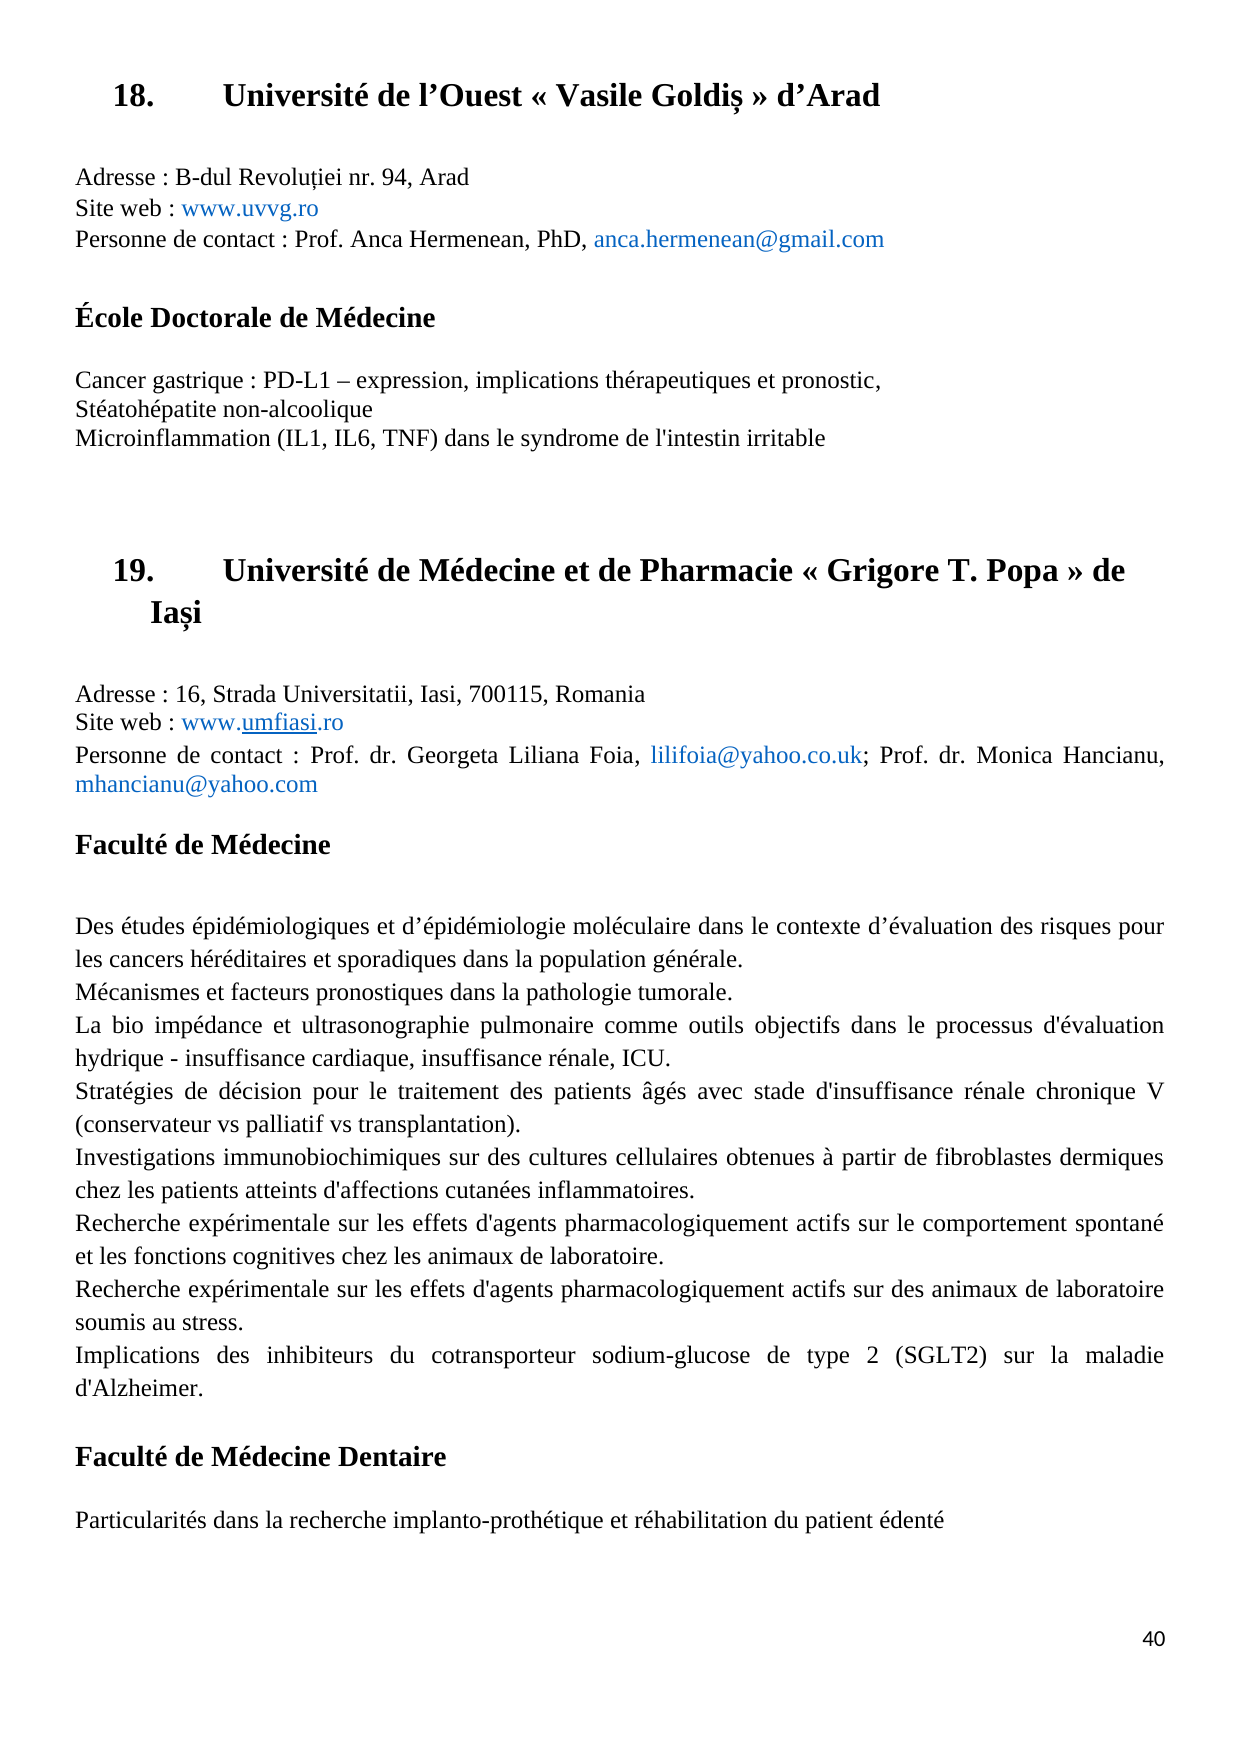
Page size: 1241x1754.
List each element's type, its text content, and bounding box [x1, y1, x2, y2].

text Cancer gastrique : PD-L1 – expression, implications thérapeutiques et pronostic, [75, 365, 1165, 394]
text Site web : www.umfiasi.ro [75, 707, 1165, 736]
text Recherche expérimentale sur les effets d'agents pharmacologiquement actifs sur le comportement spontané et les fonctions cognitives chez les animaux de laboratoire. [75, 1208, 1165, 1270]
subtitle École Doctorale de Médecine [75, 300, 1165, 334]
text Site web : www.uvvg.ro [75, 193, 1165, 222]
text Faculté de Médecine [75, 827, 1165, 860]
text Particularités dans la recherche implanto-prothétique et réhabilitation du patient édenté [75, 1506, 1165, 1534]
text Stratégies de décision pour le traitement des patients âgés avec stade d'insuffisance rénale chronique V (conservateur vs palliatif vs transplantation). [75, 1076, 1165, 1138]
subtitle Université de l’Ouest « Vasile Goldiș » d’Arad [112, 75, 1165, 113]
text Adresse : 16, Strada Universitatii, Iasi, 700115, Romania [75, 679, 1165, 707]
text Personne de contact : Prof. dr. Georgeta Liliana Foia, lilifoia@yahoo.co.uk; Prof. dr. Monica Hancianu, mhancianu@yahoo.com [75, 741, 1165, 798]
text Implications des inhibiteurs du cotransporteur sodium-glucose de type 2 (SGLT2) sur la maladie d'Alzheimer. [75, 1340, 1165, 1402]
text Des études épidémiologiques et d’épidémiologie moléculaire dans le contexte d’évaluation des risques pour les cancers héréditaires et sporadiques dans la population générale. [75, 911, 1165, 972]
text Microinflammation (IL1, IL6, TNF) dans le syndrome de l'intestin irritable [75, 423, 1165, 451]
text Adresse : B-dul Revoluției nr. 94, Arad [75, 162, 1165, 191]
text Investigations immunobiochimiques sur des cultures cellulaires obtenues à partir de fibroblastes dermiques chez les patients atteints d'affections cutanées inflammatoires. [75, 1142, 1165, 1204]
text Personne de contact : Prof. Anca Hermenean, PhD, anca.hermenean@gmail.com [75, 224, 1165, 253]
subtitle Faculté de Médecine Dentaire [75, 1439, 1165, 1472]
subtitle Université de Médecine et de Pharmacie « Grigore T. Popa » de Iași [112, 551, 1165, 630]
text Stéatohépatite non-alcoolique [75, 394, 1165, 423]
text Recherche expérimentale sur les effets d'agents pharmacologiquement actifs sur des animaux de laboratoire soumis au stress. [75, 1274, 1165, 1336]
text Mécanismes et facteurs pronostiques dans la pathologie tumorale. [75, 977, 1165, 1006]
text La bio impédance et ultrasonographie pulmonaire comme outils objectifs dans le processus d'évaluation hydrique - insuffisance cardiaque, insuffisance rénale, ICU. [75, 1010, 1165, 1072]
